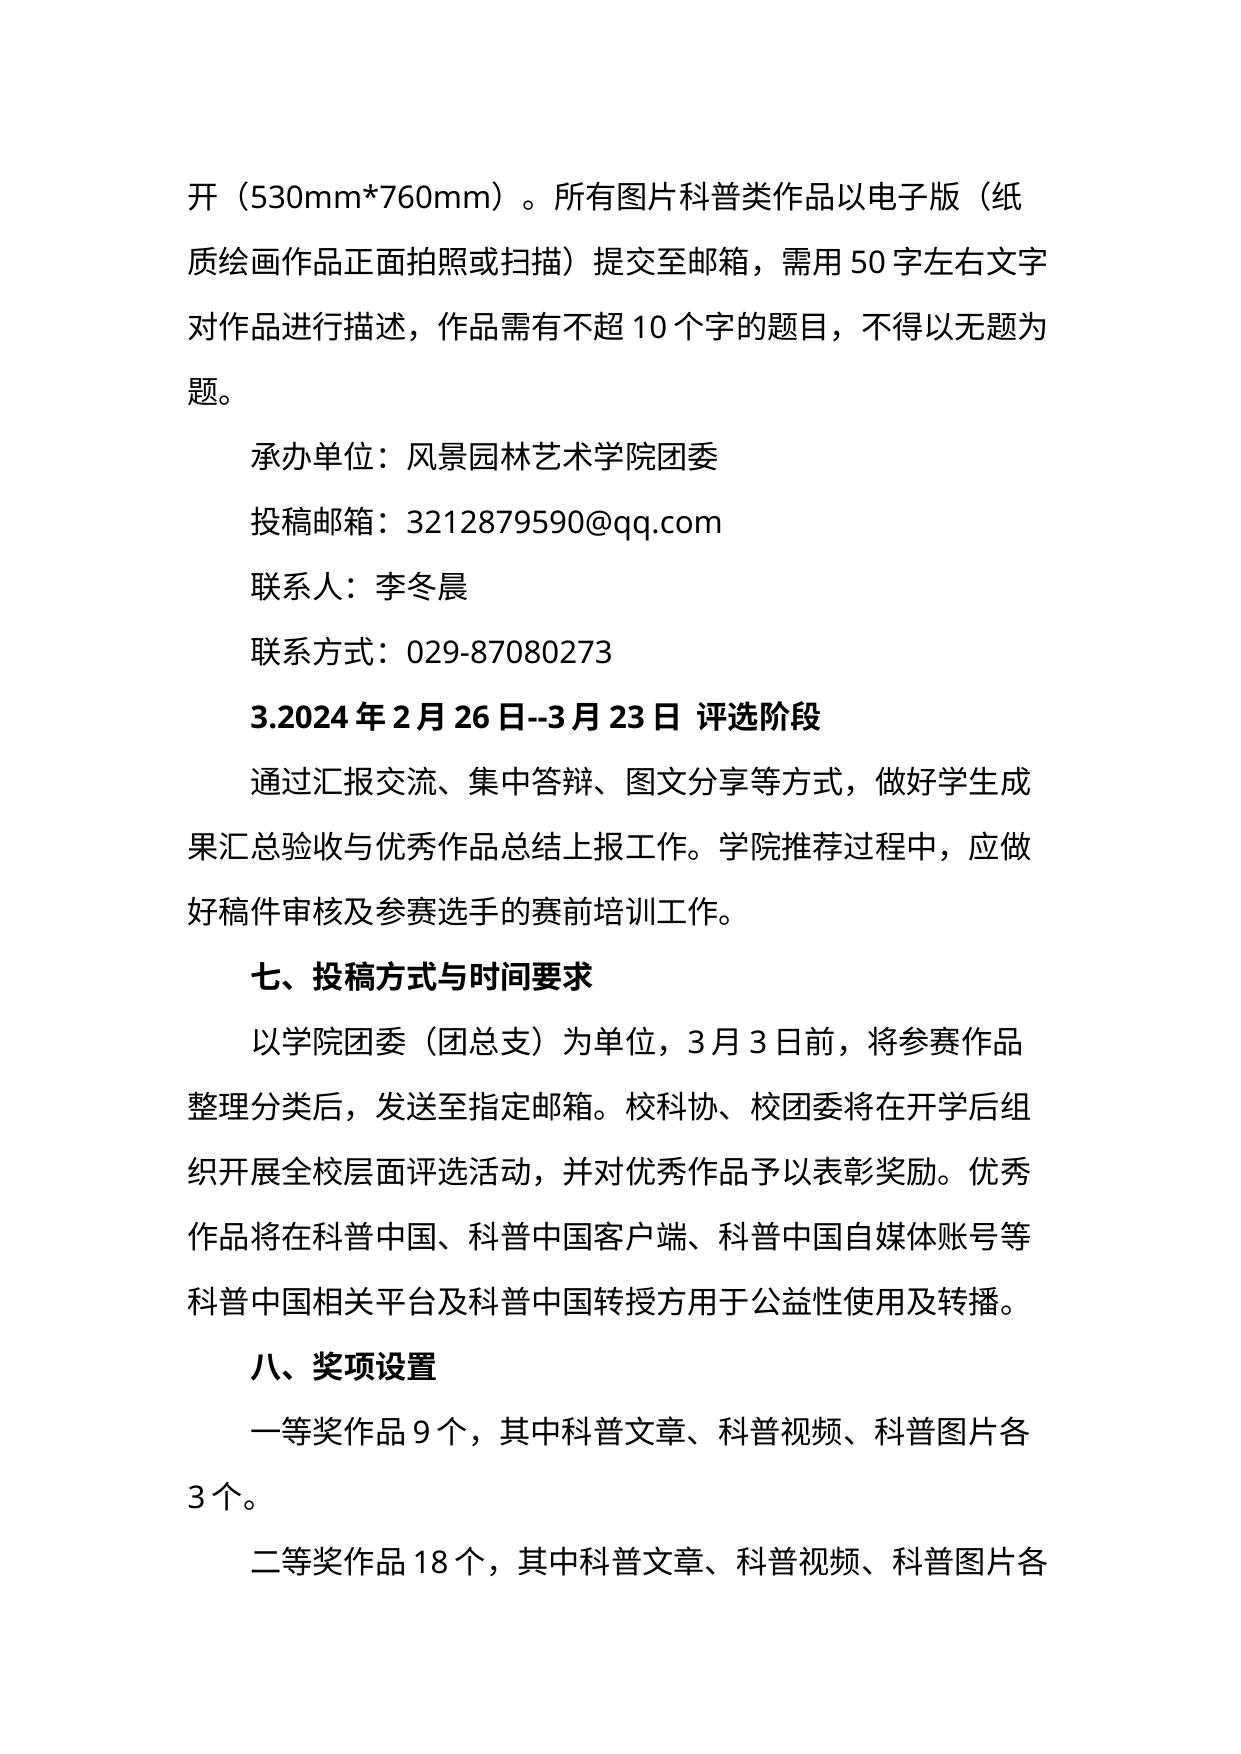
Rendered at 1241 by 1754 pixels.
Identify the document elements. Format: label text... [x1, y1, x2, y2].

list 投稿方式与时间要求 [187, 942, 1053, 1007]
text 通过汇报交流、集中答辩、图文分享等方式，做好学生成果汇总验收与优秀作品总结上报工作。学院推荐过程中，应做好稿件审核及参赛选手的赛前培训工作。 [187, 747, 1053, 942]
text 联系方式：029-87080273 [187, 617, 1053, 682]
text 投稿邮箱：3212879590@qq.com [187, 487, 1053, 552]
text 3.2024年2月26日--3月23日 评选阶段 [187, 682, 1053, 747]
text 联系人：李冬晨 [187, 552, 1053, 617]
text 一等奖作品9个，其中科普文章、科普视频、科普图片各3个。 [187, 1397, 1053, 1527]
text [187, 162, 1053, 422]
text 承办单位：风景园林艺术学院团委 [187, 422, 1053, 487]
list 八、奖项设置 [187, 1332, 1053, 1397]
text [187, 1527, 1053, 1592]
text 以学院团委（团总支）为单位，3月3日前，将参赛作品整理分类后，发送至指定邮箱。校科协、校团委将在开学后组织开展全校层面评选活动，并对优秀作品予以表彰奖励。优秀作品将在科普中国、科普中国客户端、科普中国自媒体账号等科普中国相关平台及科普中国转授方用于公益性使用及转播。 [187, 1007, 1053, 1332]
